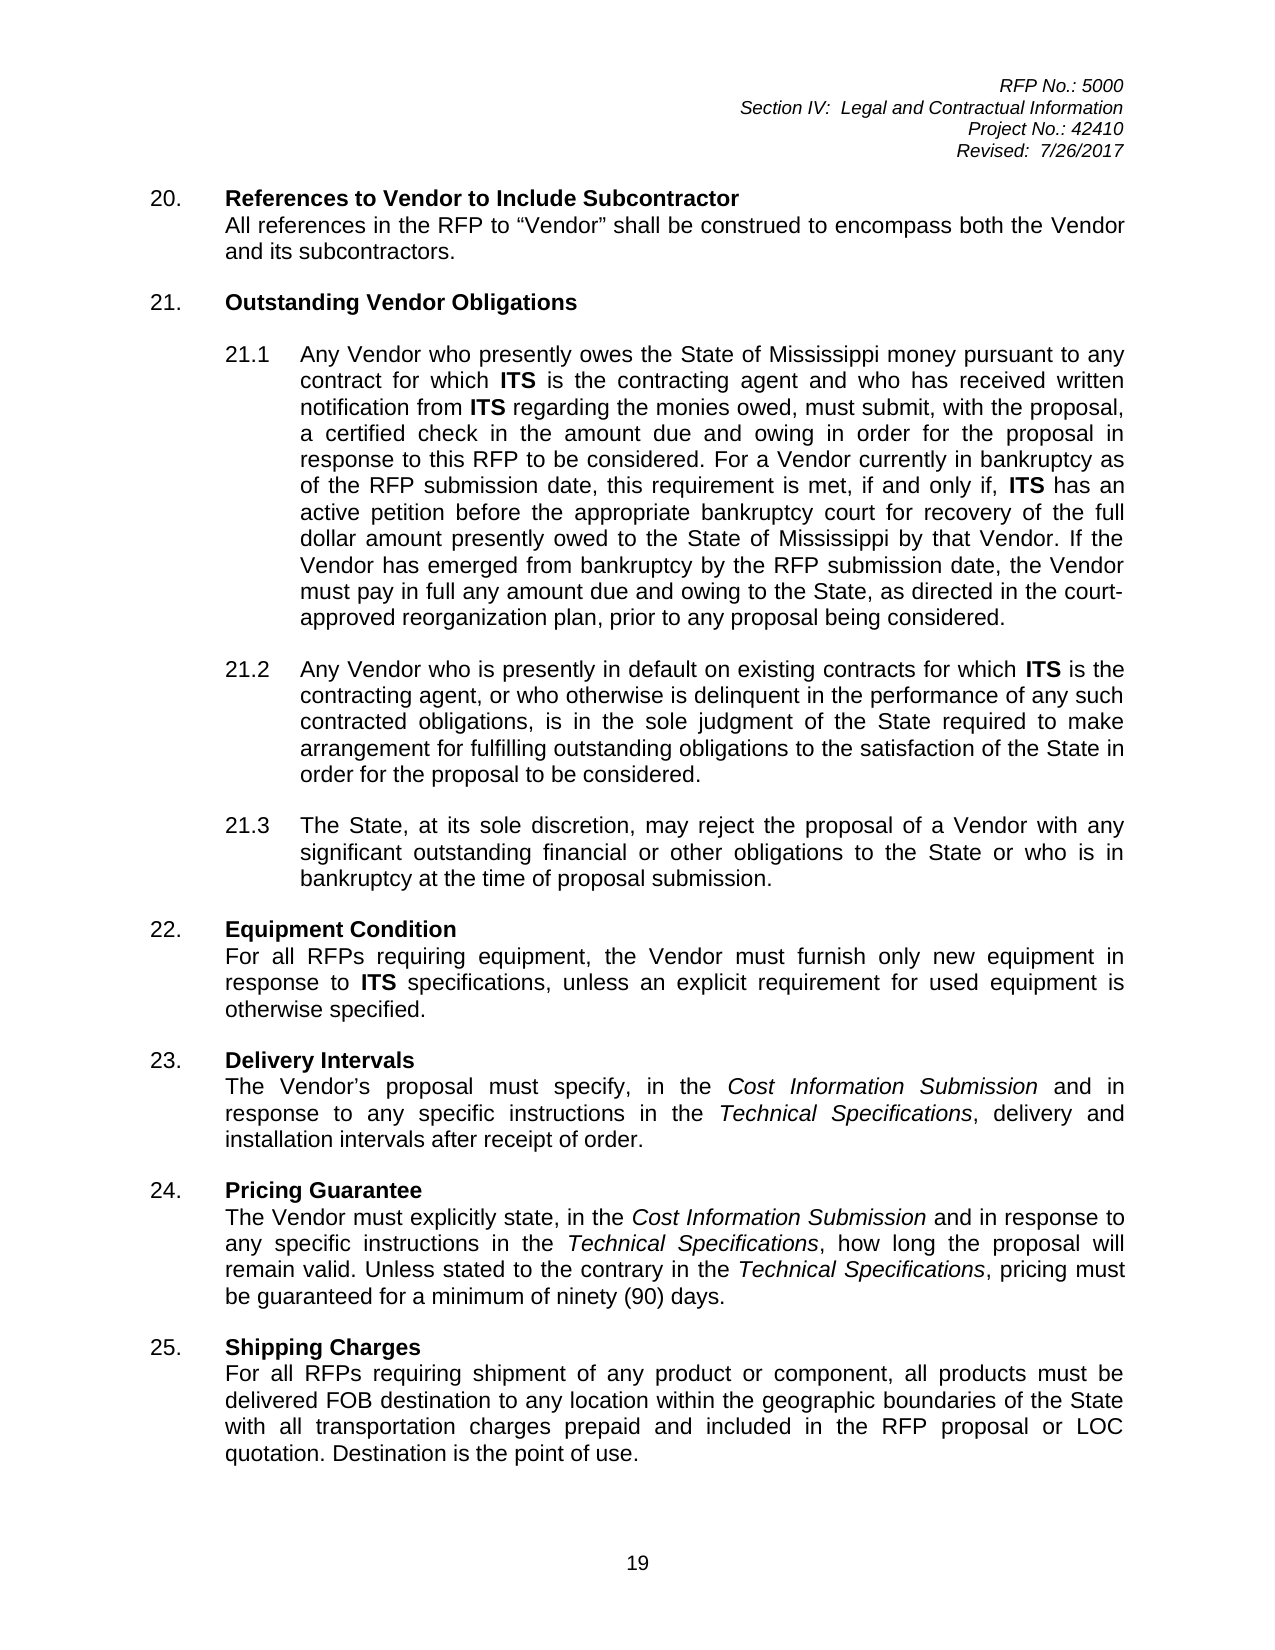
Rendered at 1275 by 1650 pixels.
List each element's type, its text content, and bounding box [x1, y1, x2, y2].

text Outstanding Vendor Obligations [150, 289, 1125, 316]
list For all RFPs requiring equipment, the Vendor must furnish only new equipment in response to ITS specifications, unless an explicit requirement for used equipment is otherwise specified. [225, 943, 1125, 1022]
list The Vendor must explicitly state, in the Cost Information Submission and in response to any specific instructions in the Technical Specifications, how long the proposal will remain valid. Unless stated to the contrary in the Technical Specifications, pricing must be guaranteed for a minimum of ninety (90) days. [225, 1204, 1125, 1309]
list All references in the RFP to “Vendor” shall be construed to encompass both the Vendor and its subcontractors. [225, 212, 1125, 264]
text Delivery Intervals [150, 1047, 1125, 1073]
text Any Vendor who is presently in default on existing contracts for which ITS is the contracting agent, or who otherwise is delinquent in the performance of any such contracted obligations, is in the sole judgment of the State required to make arrangement for fulfilling outstanding obligations to the satisfaction of the State in order for the proposal to be considered. [225, 656, 1125, 787]
text References to Vendor to Include Subcontractor [150, 185, 1125, 212]
text Equipment Condition [150, 916, 1125, 943]
text Any Vendor who presently owes the State of Mississippi money pursuant to any contract for which ITS is the contracting agent and who has received written notification from ITS regarding the monies owed, must submit, with the proposal, a certified check in the amount due and owing in order for the proposal in response to this RFP to be considered. For a Vendor currently in bankruptcy as of the RFP submission date, this requirement is met, if and only if, ITS has an active petition before the appropriate bankruptcy court for recovery of the full dollar amount presently owed to the State of Mississippi by that Vendor. If the Vendor has emerged from bankruptcy by the RFP submission date, the Vendor must pay in full any amount due and owing to the State, as directed in the court-approved reorganization plan, prior to any proposal being considered. [225, 341, 1125, 631]
list The Vendor’s proposal must specify, in the Cost Information Submission and in response to any specific instructions in the Technical Specifications, delivery and installation intervals after receipt of order. [225, 1073, 1125, 1152]
text Pricing Guarantee [150, 1177, 1125, 1204]
text The State, at its sole discretion, may reject the proposal of a Vendor with any significant outstanding financial or other obligations to the State or who is in bankruptcy at the time of proposal submission. [225, 812, 1125, 891]
list For all RFPs requiring shipment of any product or component, all products must be delivered FOB destination to any location within the geographic boundaries of the State with all transportation charges prepaid and included in the RFP proposal or LOC quotation. Destination is the point of use. [225, 1360, 1125, 1466]
text Shipping Charges [150, 1334, 1125, 1360]
